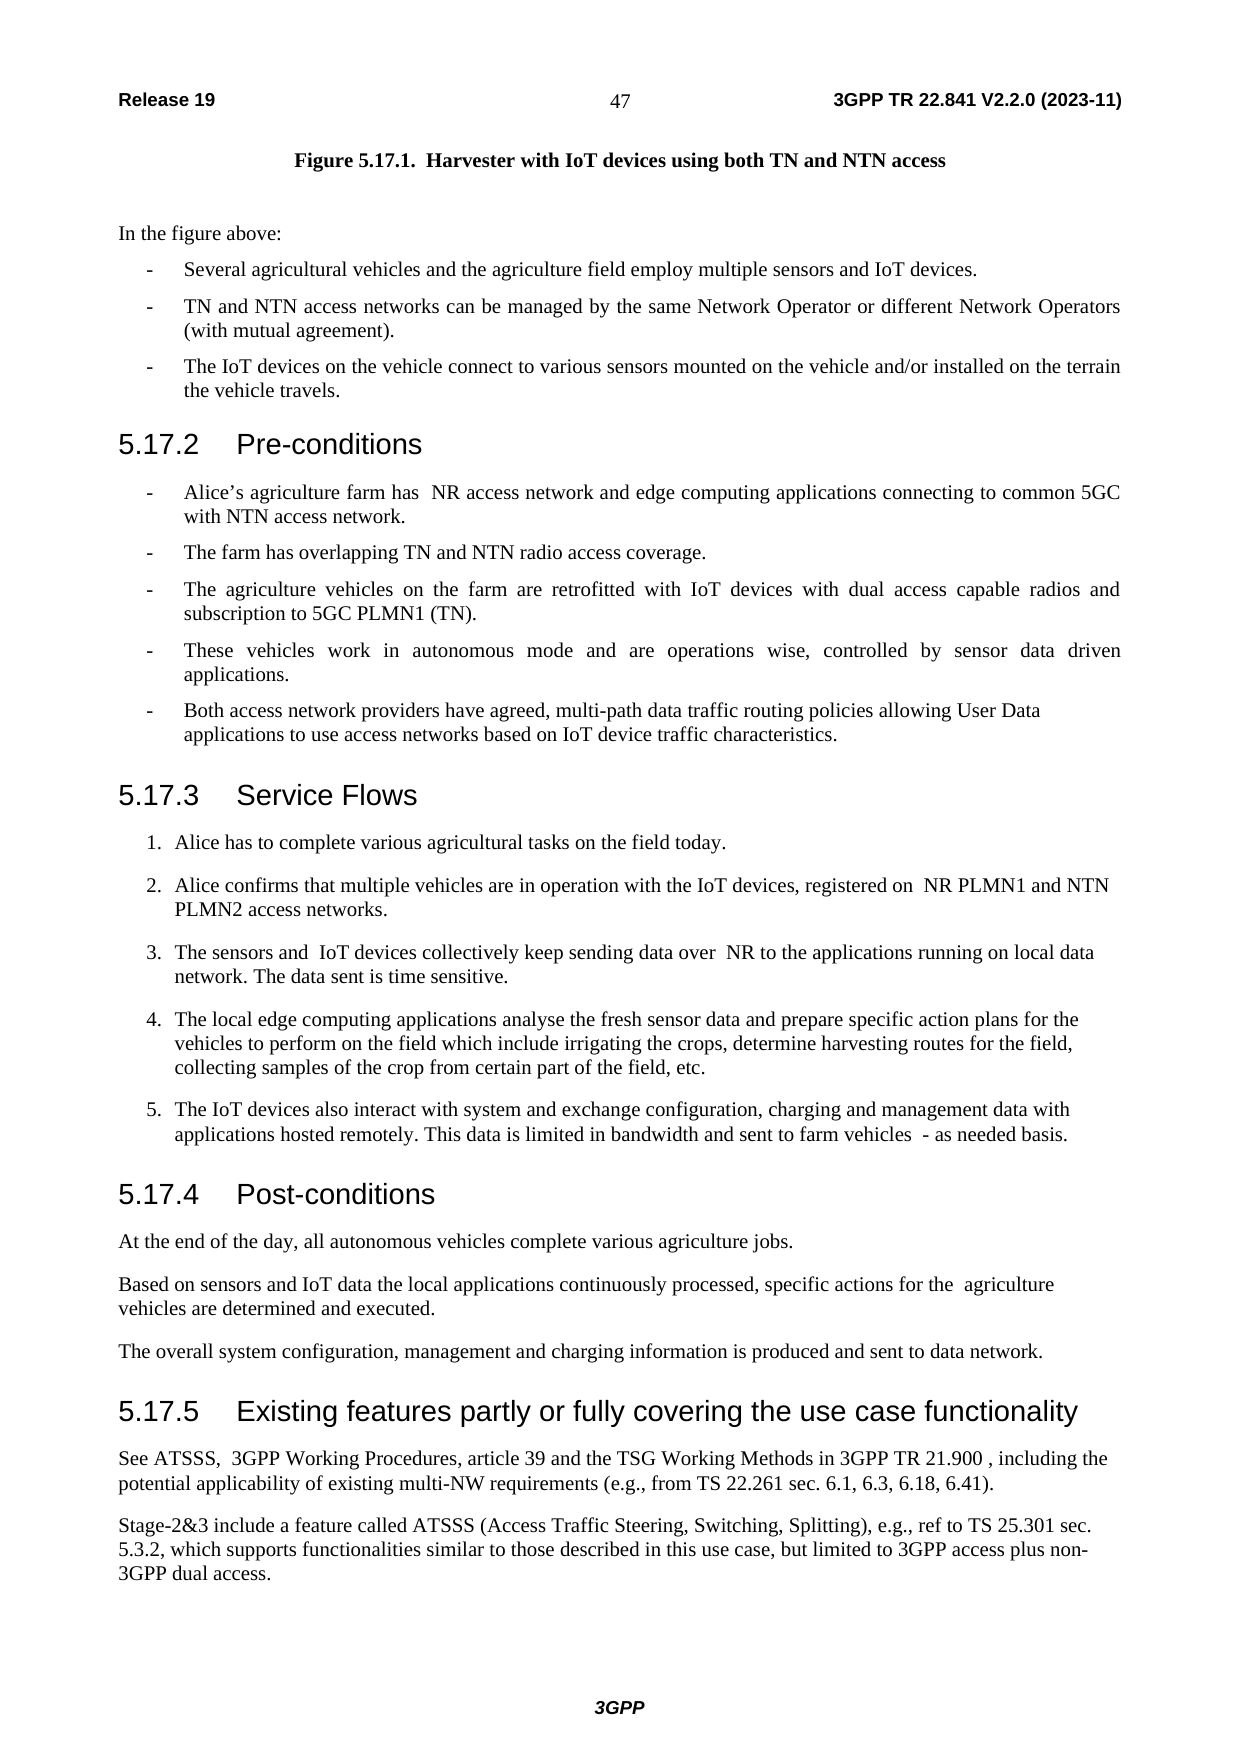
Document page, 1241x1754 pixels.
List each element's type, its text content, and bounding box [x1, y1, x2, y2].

subtitle 5.17.5 Existing features partly or fully covering the use case functionality [118, 1394, 1122, 1428]
list Alice’s agriculture farm has NR access network and edge computing applications connecting to common 5GC with NTN access network. [146, 480, 1122, 528]
list Several agricultural vehicles and the agriculture field employ multiple sensors and IoT devices. [146, 257, 1122, 281]
list Both access network providers have agreed, multi-path data traffic routing policies allowing User Data applications to use access networks based on IoT device traffic characteristics. [146, 698, 1122, 746]
list The agriculture vehicles on the farm are retrofitted with IoT devices with dual access capable radios and subscription to 5GC PLMN1 (TN). [146, 577, 1122, 625]
text See ATSSS, 3GPP Working Procedures, article 39 and the TSG Working Methods in 3GPP TR 21.900 , including the potential applicability of existing multi-NW requirements (e.g., from TS 22.261 sec. 6.1, 6.3, 6.18, 6.41). [118, 1446, 1122, 1494]
text In the figure above: [118, 221, 1122, 244]
text Based on sensors and IoT data the local applications continuously processed, specific actions for the agriculture vehicles are determined and executed. [118, 1272, 1122, 1320]
subtitle 5.17.3 Service Flows [118, 778, 1122, 811]
text At the end of the day, all autonomous vehicles complete various agriculture jobs. [118, 1229, 1122, 1253]
text Figure 5.17.1. Harvester with IoT devices using both TN and NTN access [118, 147, 1122, 172]
list These vehicles work in autonomous mode and are operations wise, controlled by sensor data driven applications. [146, 638, 1122, 686]
list Alice confirms that multiple vehicles are in operation with the IoT devices, registered on NR PLMN1 and NTN PLMN2 access networks. [146, 873, 1122, 921]
subtitle 5.17.4 Post-conditions [118, 1177, 1122, 1210]
list The farm has overlapping TN and NTN radio access coverage. [146, 540, 1122, 564]
subtitle 5.17.2 Pre-conditions [118, 427, 1122, 461]
text The overall system configuration, management and charging information is produced and sent to data network. [118, 1339, 1122, 1363]
list The IoT devices also interact with system and exchange configuration, charging and management data with applications hosted remotely. This data is limited in bandwidth and sent to farm vehicles - as needed basis. [146, 1097, 1122, 1146]
list The IoT devices on the vehicle connect to various sensors mounted on the vehicle and/or installed on the terrain the vehicle travels. [146, 354, 1122, 402]
list The local edge computing applications analyse the fresh sensor data and prepare specific action plans for the vehicles to perform on the field which include irrigating the crops, determine harvesting routes for the field, collecting samples of the crop from certain part of the field, etc. [146, 1006, 1122, 1079]
list Alice has to complete various agricultural tasks on the field today. [146, 830, 1122, 854]
text Stage-2&3 include a feature called ATSSS (Access Traffic Steering, Switching, Splitting), e.g., ref to TS 25.301 sec. 5.3.2, which supports functionalities similar to those described in this use case, but limited to 3GPP access plus non-3GPP dual access. [118, 1513, 1122, 1585]
list The sensors and IoT devices collectively keep sending data over NR to the applications running on local data network. The data sent is time sensitive. [146, 939, 1122, 988]
list TN and NTN access networks can be managed by the same Network Operator or different Network Operators (with mutual agreement). [146, 294, 1122, 342]
